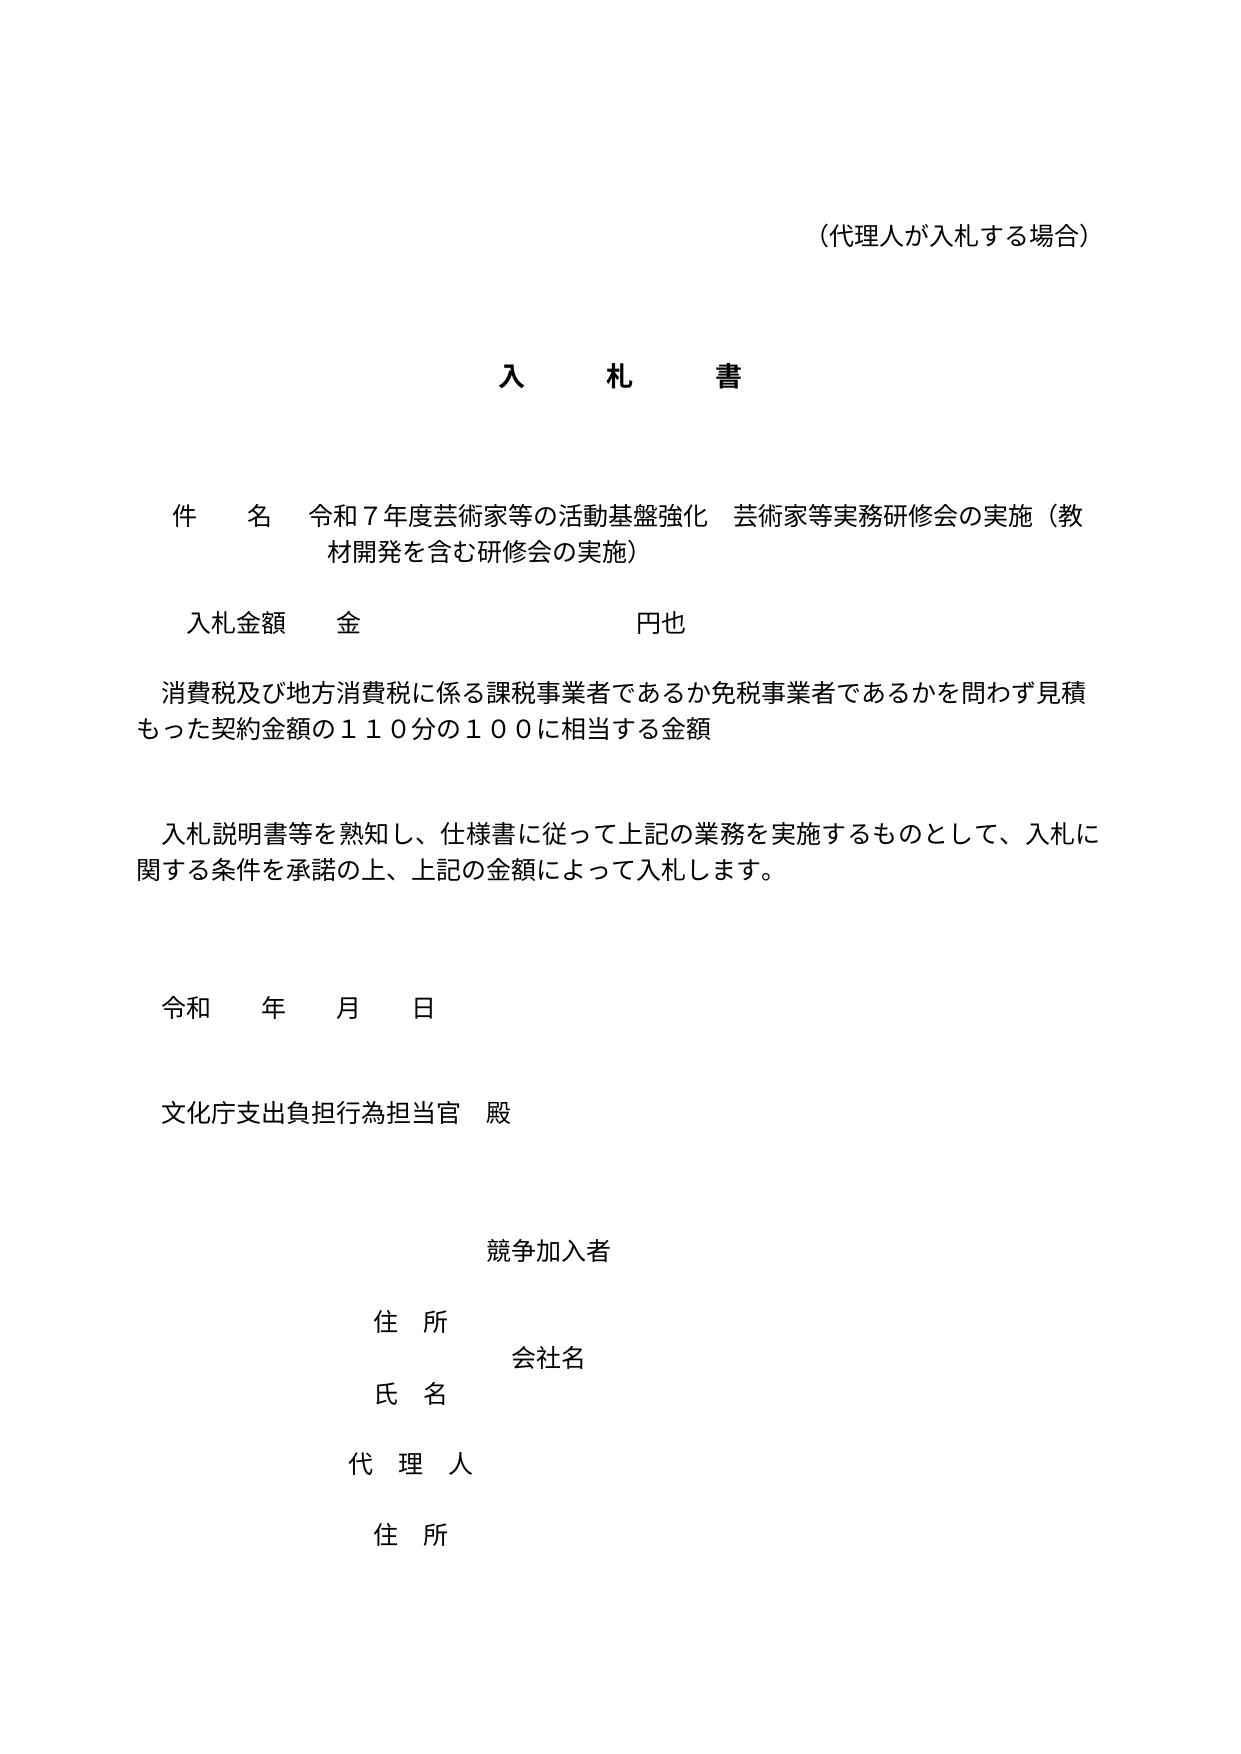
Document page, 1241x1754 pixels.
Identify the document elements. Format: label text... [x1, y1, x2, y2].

text （代理人が入札する場合） [136, 217, 1104, 253]
text 入札金額 金 円也 [136, 603, 1104, 639]
text 住 所 [136, 1515, 1104, 1551]
text 入札説明書等を熟知し、仕様書に従って上記の業務を実施するものとして、入札に関する条件を承諾の上、上記の金額によって入札します。 [136, 814, 1104, 887]
text 文化庁支出負担行為担当官 殿 [136, 1093, 1104, 1129]
text 消費税及び地方消費税に係る課税事業者であるか免税事業者であるかを問わず見積もった契約金額の１１０分の１００に相当する金額 [136, 673, 1104, 746]
text 会社名 [136, 1338, 1104, 1374]
text 競争加入者 [136, 1232, 1104, 1268]
text 令和 年 月 日 [136, 989, 1104, 1025]
text 住 所 [136, 1302, 1104, 1338]
text 件 名 令和７年度芸術家等の活動基盤強化 芸術家等実務研修会の実施（教材開発を含む研修会の実施） [136, 497, 1104, 569]
text 入 札 書 [136, 355, 1104, 394]
text 氏 名 [136, 1374, 1104, 1411]
text 代 理 人 [136, 1445, 1104, 1481]
